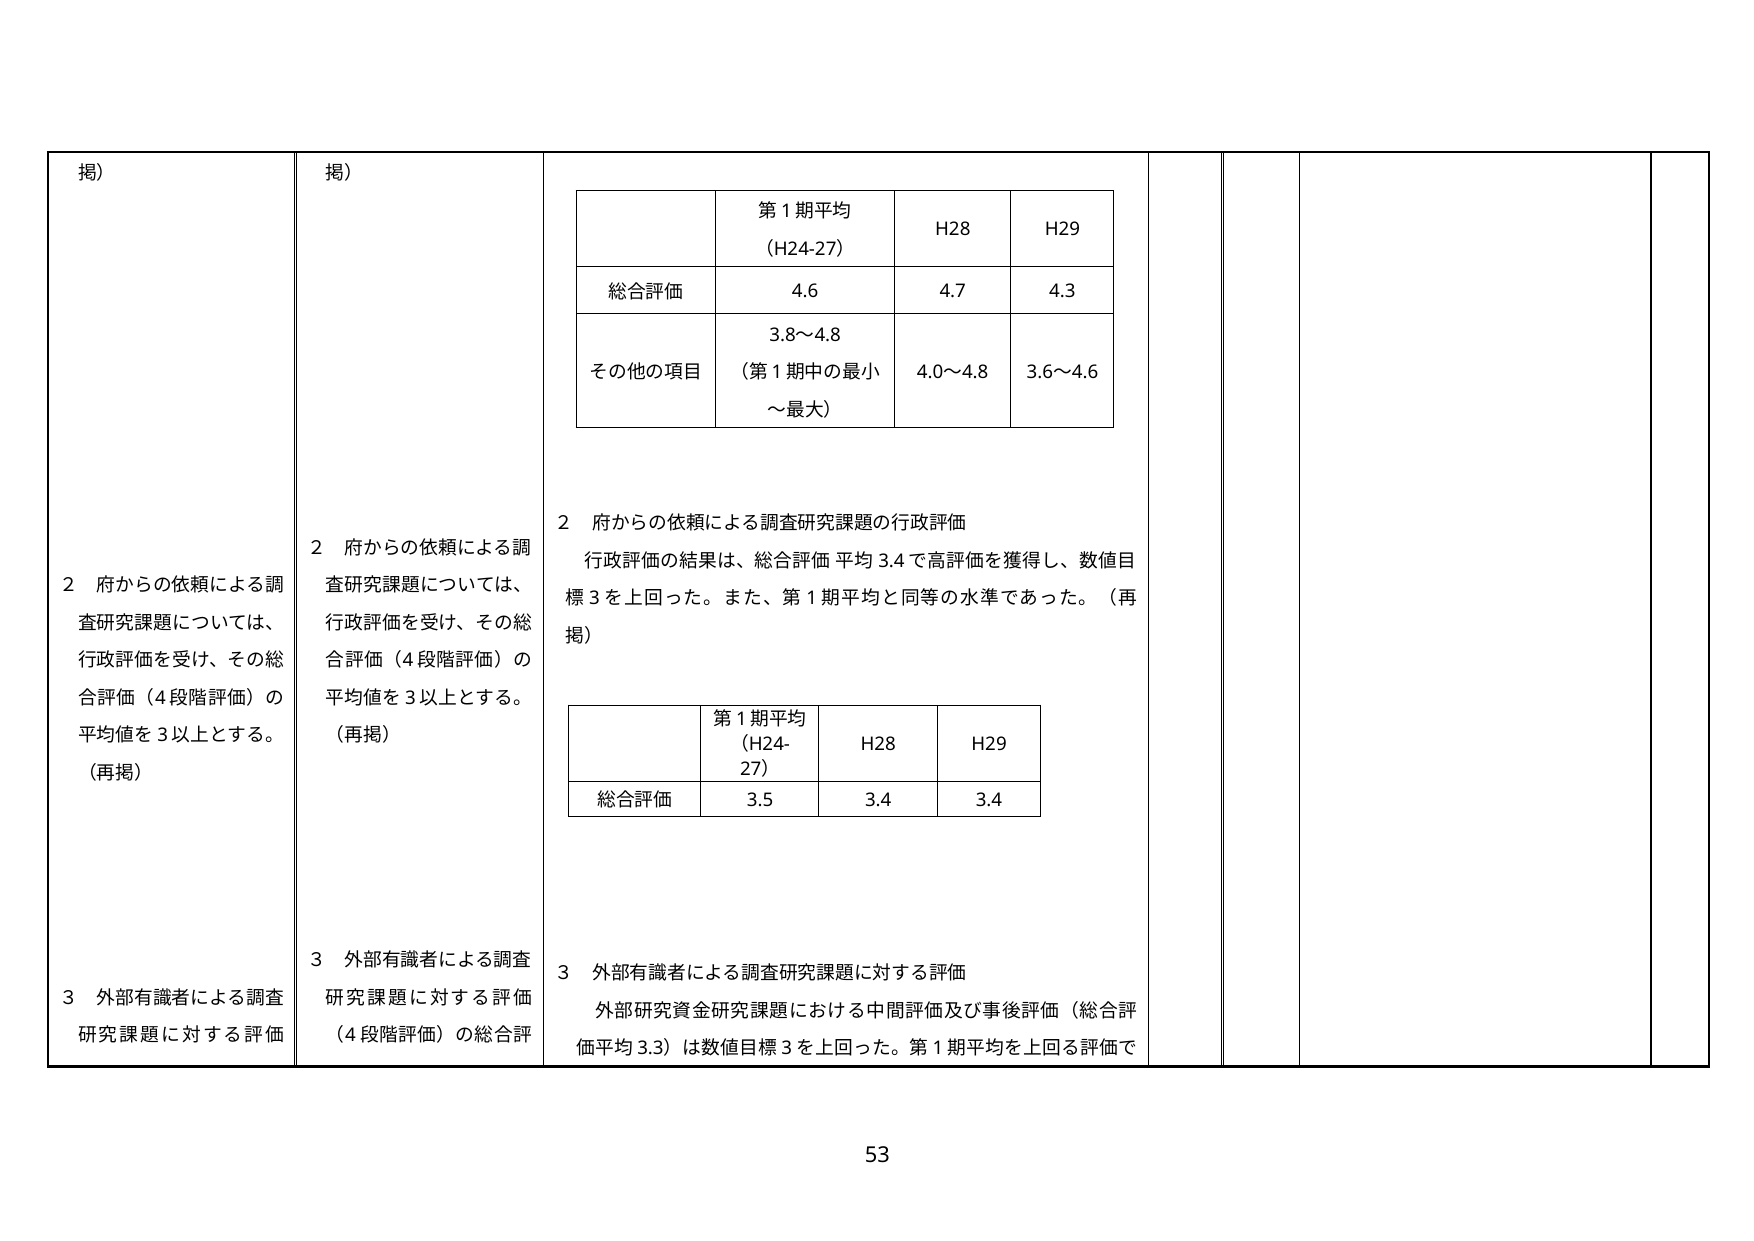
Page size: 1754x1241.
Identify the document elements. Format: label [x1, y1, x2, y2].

table_cell [49, 153, 294, 1065]
table_cell [297, 153, 543, 1065]
table_cell [1224, 153, 1299, 1065]
table_cell [1300, 153, 1650, 1065]
table_cell [1149, 153, 1221, 1065]
table_cell [1652, 153, 1708, 1065]
table_cell [544, 153, 1148, 1065]
